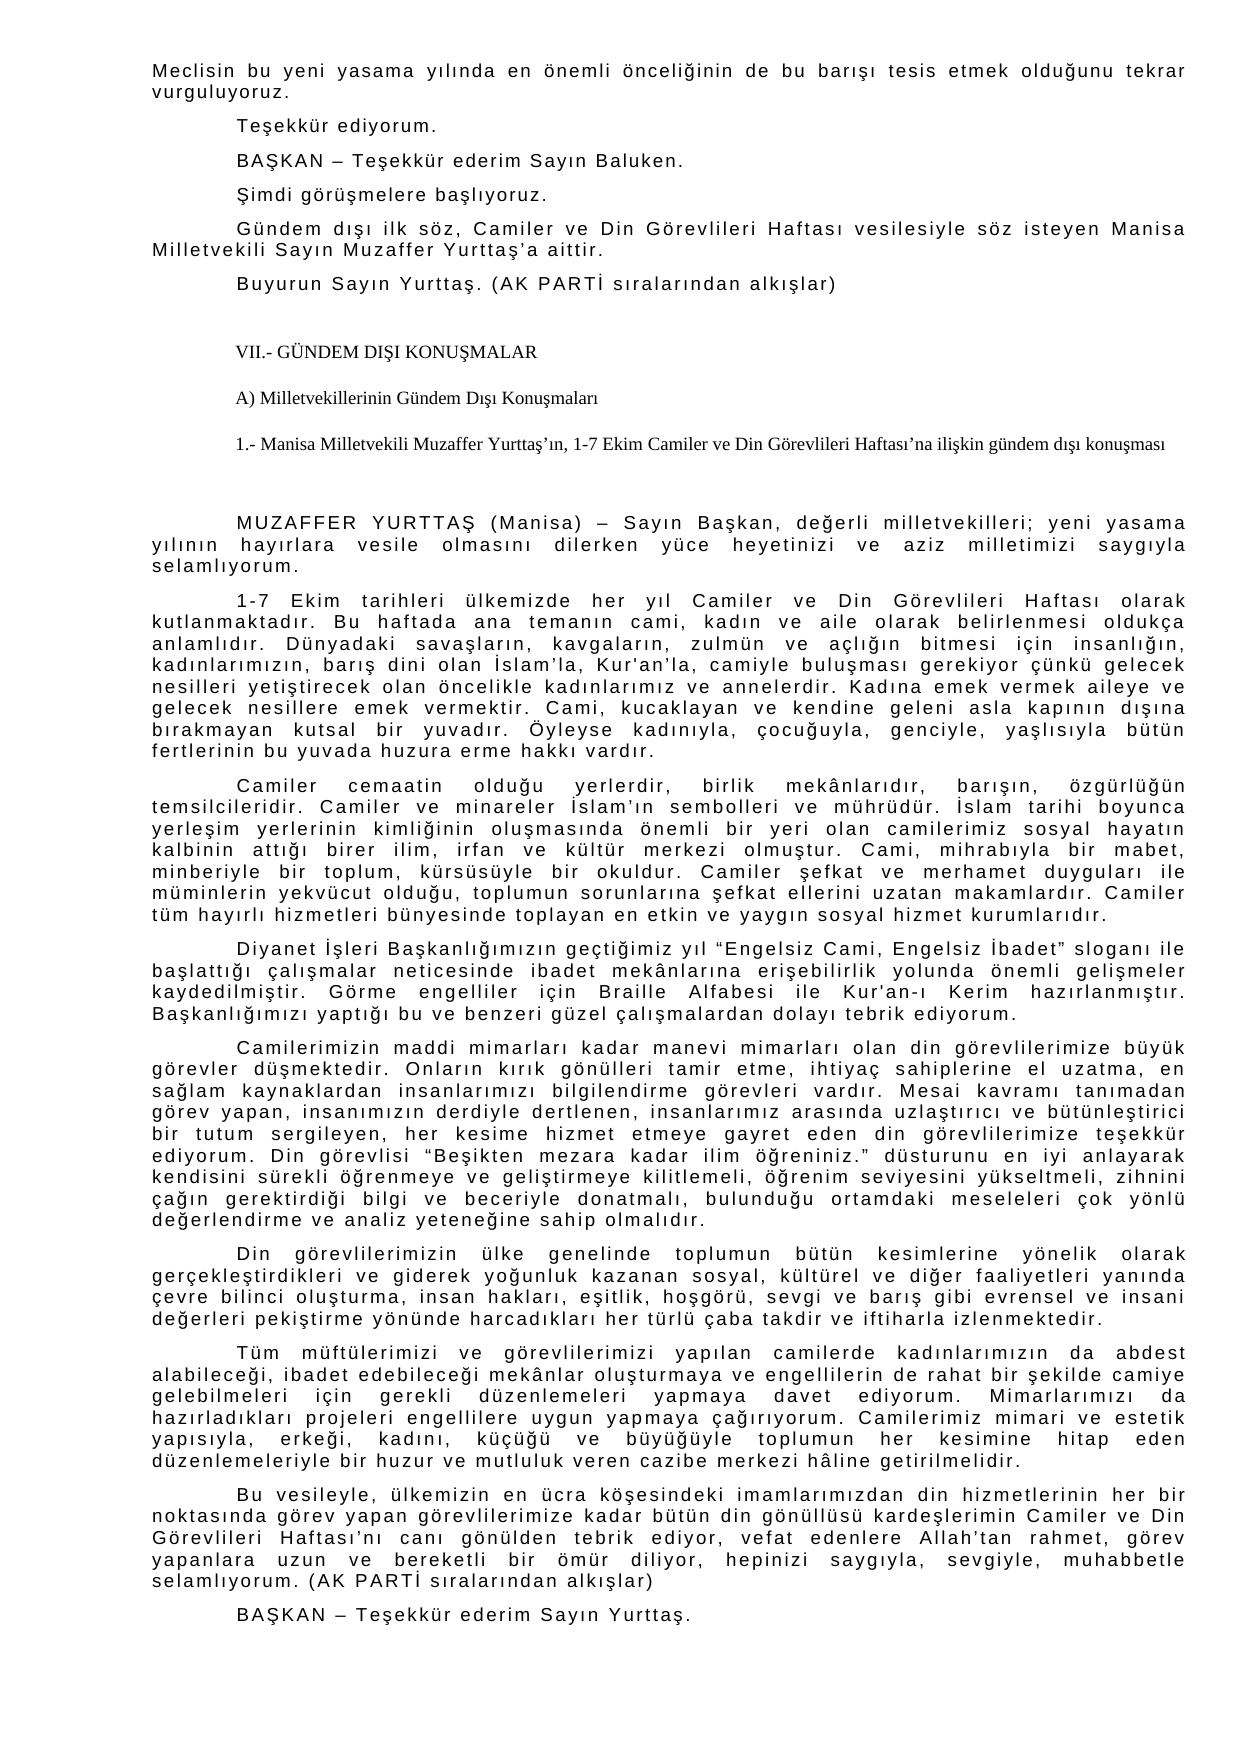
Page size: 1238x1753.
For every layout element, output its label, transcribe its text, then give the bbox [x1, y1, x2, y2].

text Diyanet İşleri Başkanlığımızın geçtiğimiz yıl “Engelsiz Cami, Engelsiz İbadet” sloganı ile başlattığı çalışmalar neticesinde ibadet mekânlarına erişebilirlik yolunda önemli gelişmeler kaydedilmiştir. Görme engelliler için Braille Alfabesi ile Kur'an-ı Kerim hazırlanmıştır. Başkanlığımızı yaptığı bu ve benzeri güzel çalışmalardan dolayı tebrik ediyorum. [152, 938, 1186, 1024]
text BAŞKAN – Teşekkür ederim Sayın Baluken. [152, 149, 1186, 171]
text Tüm müftülerimizi ve görevlilerimizi yapılan camilerde kadınlarımızın da abdest alabileceği, ibadet edebileceği mekânlar oluşturmaya ve engellilerin de rahat bir şekilde camiye gelebilmeleri için gerekli düzenlemeleri yapmaya davet ediyorum. Mimarlarımızı da hazırladıkları projeleri engellilere uygun yapmaya çağırıyorum. Camilerimiz mimari ve estetik yapısıyla, erkeği, kadını, küçüğü ve büyüğüyle toplumun her kesimine hitap eden düzenlemeleriyle bir huzur ve mutluluk veren cazibe merkezi hâline getirilmelidir. [152, 1342, 1186, 1471]
text Camilerimizin maddi mimarları kadar manevi mimarları olan din görevlilerimize büyük görevler düşmektedir. Onların kırık gönülleri tamir etme, ihtiyaç sahiplerine el uzatma, en sağlam kaynaklardan insanlarımızı bilgilendirme görevleri vardır. Mesai kavramı tanımadan görev yapan, insanımızın derdiyle dertlenen, insanlarımız arasında uzlaştırıcı ve bütünleştirici bir tutum sergileyen, her kesime hizmet etmeye gayret eden din görevlilerimize teşekkür ediyorum. Din görevlisi “Beşikten mezara kadar ilim öğreniniz.” düsturunu en iyi anlayarak kendisini sürekli öğrenmeye ve geliştirmeye kilitlemeli, öğrenim seviyesini yükseltmeli, zihnini çağın gerektirdiği bilgi ve beceriyle donatmalı, bulunduğu ortamdaki meseleleri çok yönlü değerlendirme ve analiz yeteneğine sahip olmalıdır. [152, 1037, 1186, 1231]
text Bu vesileyle, ülkemizin en ücra köşesindeki imamlarımızdan din hizmetlerinin her bir noktasında görev yapan görevlilerimize kadar bütün din gönüllüsü kardeşlerimin Camiler ve Din Görevlileri Haftası’nı canı gönülden tebrik ediyor, vefat edenlere Allah’tan rahmet, görev yapanlara uzun ve bereketli bir ömür diliyor, hepinizi saygıyla, sevgiyle, muhabbetle selamlıyorum. (AK PARTİ sıralarından alkışlar) [152, 1484, 1186, 1592]
text MUZAFFER YURTTAŞ (Manisa) – Sayın Başkan, değerli milletvekilleri; yeni yasama yılının hayırlara vesile olmasını dilerken yüce heyetinizi ve aziz milletimizi saygıyla selamlıyorum. [152, 512, 1186, 577]
text VII.- GÜNDEM DIŞI KONUŞMALAR [156, 341, 1184, 363]
text Buyurun Sayın Yurttaş. (AK PARTİ sıralarından alkışlar) [152, 273, 1186, 295]
text Gündem dışı ilk söz, Camiler ve Din Görevlileri Haftası vesilesiyle söz isteyen Manisa Milletvekili Sayın Muzaffer Yurttaş’a aittir. [152, 217, 1186, 261]
text Din görevlilerimizin ülke genelinde toplumun bütün kesimlerine yönelik olarak gerçekleştirdikleri ve giderek yoğunluk kazanan sosyal, kültürel ve diğer faaliyetleri yanında çevre bilinci oluşturma, insan hakları, eşitlik, hoşgörü, sevgi ve barış gibi evrensel ve insani değerleri pekiştirme yönünde harcadıkları her türlü çaba takdir ve iftiharla izlenmektedir. [152, 1243, 1186, 1329]
text Şimdi görüşmelere başlıyoruz. [152, 183, 1186, 205]
text 1.- Manisa Milletvekili Muzaffer Yurttaş’ın, 1-7 Ekim Camiler ve Din Görevlileri Haftası’na ilişkin gündem dışı konuşması [156, 432, 1184, 454]
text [152, 60, 1186, 103]
text Teşekkür ediyorum. [152, 115, 1186, 137]
text 1-7 Ekim tarihleri ülkemizde her yıl Camiler ve Din Görevlileri Haftası olarak kutlanmaktadır. Bu haftada ana temanın cami, kadın ve aile olarak belirlenmesi oldukça anlamlıdır. Dünyadaki savaşların, kavgaların, zulmün ve açlığın bitmesi için insanlığın, kadınlarımızın, barış dini olan İslam’la, Kur'an’la, camiyle buluşması gerekiyor çünkü gelecek nesilleri yetiştirecek olan öncelikle kadınlarımız ve annelerdir. Kadına emek vermek aileye ve gelecek nesillere emek vermektir. Cami, kucaklayan ve kendine geleni asla kapının dışına bırakmayan kutsal bir yuvadır. Öyleyse kadınıyla, çocuğuyla, genciyle, yaşlısıyla bütün fertlerinin bu yuvada huzura erme hakkı vardır. [152, 589, 1186, 762]
text BAŞKAN – Teşekkür ederim Sayın Yurttaş. [152, 1604, 1186, 1626]
text A) Milletvekillerinin Gündem Dışı Konuşmaları [156, 387, 1184, 408]
text Camiler cemaatin olduğu yerlerdir, birlik mekânlarıdır, barışın, özgürlüğün temsilcileridir. Camiler ve minareler İslam’ın sembolleri ve mührüdür. İslam tarihi boyunca yerleşim yerlerinin kimliğinin oluşmasında önemli bir yeri olan camilerimiz sosyal hayatın kalbinin attığı birer ilim, irfan ve kültür merkezi olmuştur. Cami, mihrabıyla bir mabet, minberiyle bir toplum, kürsüsüyle bir okuldur. Camiler şefkat ve merhamet duyguları ile müminlerin yekvücut olduğu, toplumun sorunlarına şefkat ellerini uzatan makamlardır. Camiler tüm hayırlı hizmetleri bünyesinde toplayan en etkin ve yaygın sosyal hizmet kurumlarıdır. [152, 774, 1186, 925]
